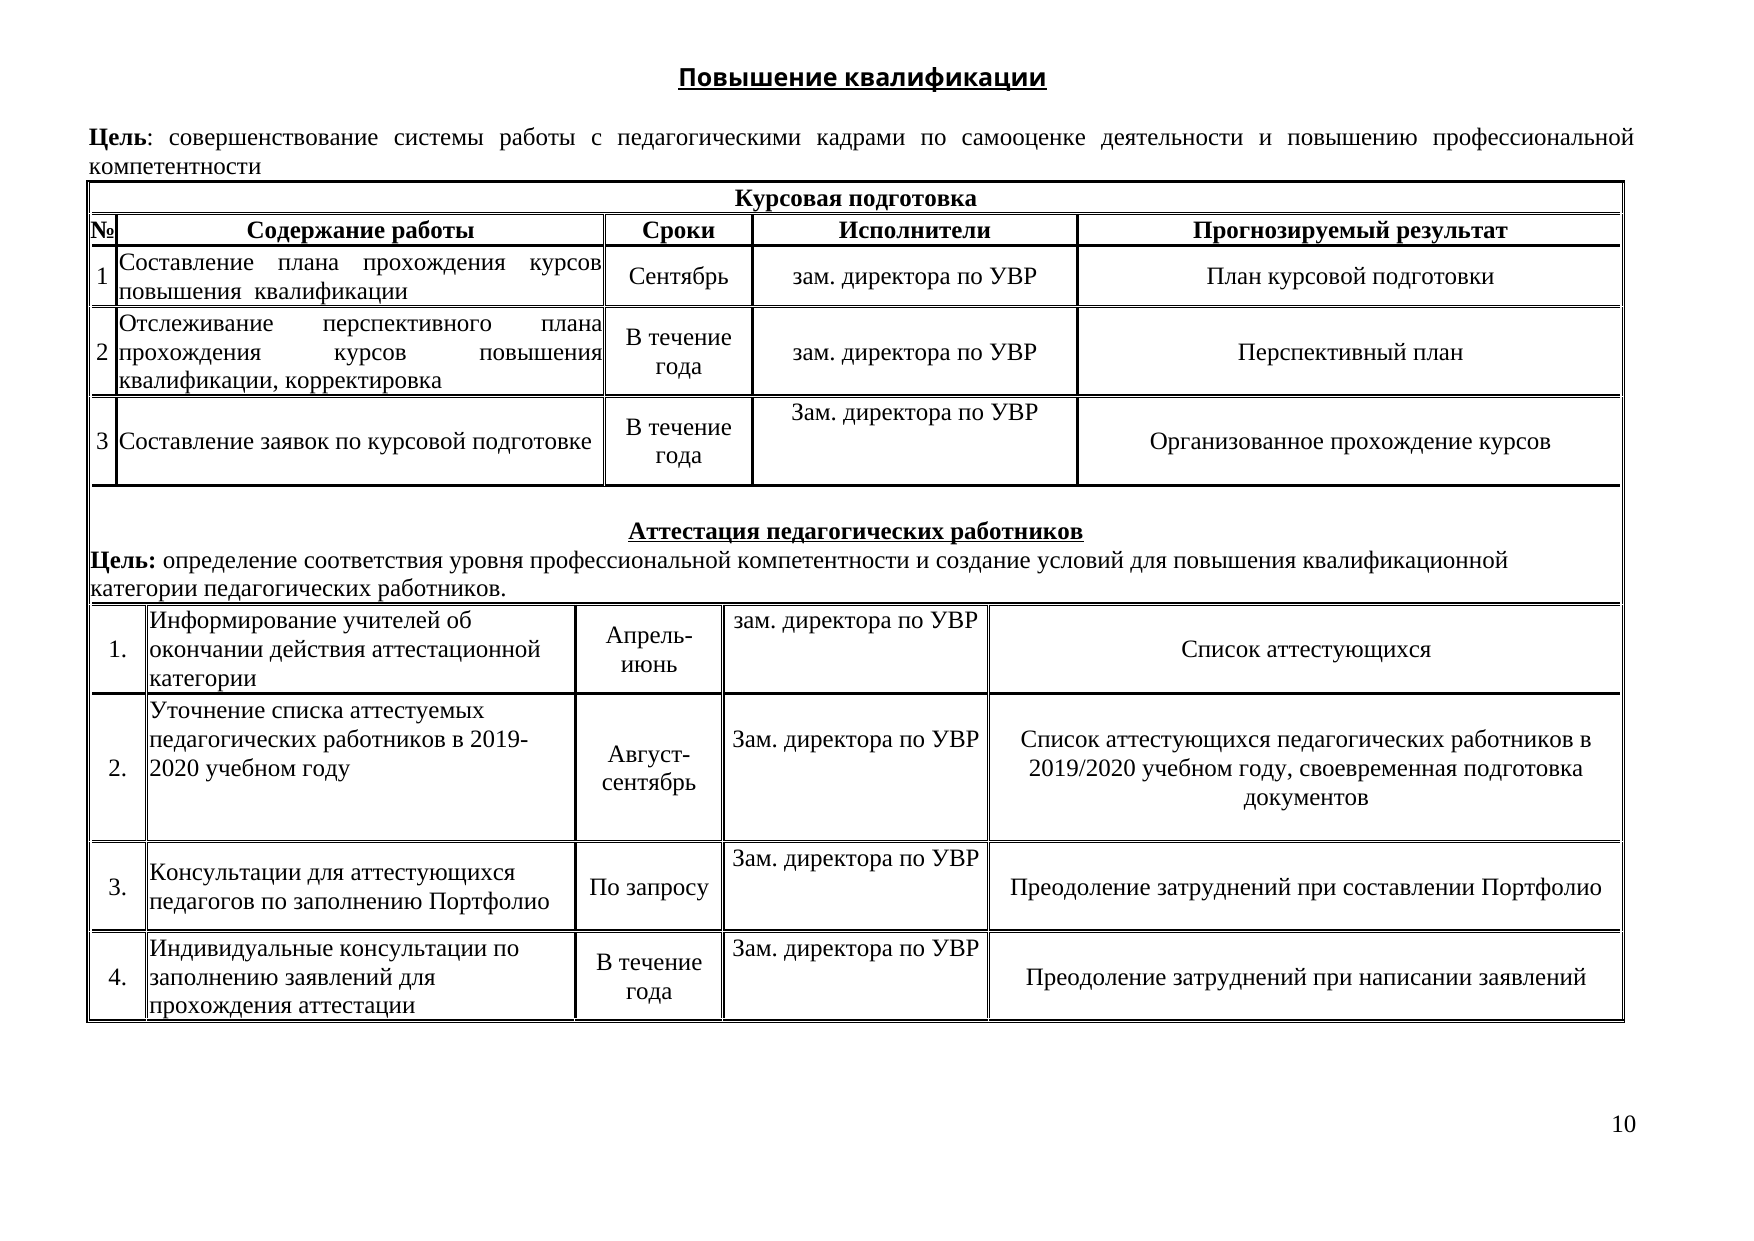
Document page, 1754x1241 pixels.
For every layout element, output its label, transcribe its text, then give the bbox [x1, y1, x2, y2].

table_cell Аттестация педагогических работников Цель: определение соответствия уровня профессиональной компетентности и создание условий для повышения квалификационной категории педагогических работников. [90, 484, 1622, 602]
table_cell Прогнозируемый результат [1077, 212, 1623, 244]
table_cell Зам. директора по УВР [725, 843, 987, 929]
table_cell Уточнение списка аттестуемых педагогических работников в 2019-2020 учебном году [148, 695, 574, 839]
text Повышение квалификации [89, 59, 1636, 93]
table_cell 1. [90, 602, 145, 692]
table_cell Зам. директора по УВР [754, 398, 1076, 484]
text Цель: совершенствование системы работы с педагогическими кадрами по самооценке деятельности и повышению профессиональной компетентности [89, 122, 1636, 180]
table_cell Апрель-июнь [577, 606, 721, 692]
table_cell Составление заявок по курсовой подготовке [118, 398, 603, 484]
table_cell Преодоление затруднений при написании заявлений [989, 929, 1622, 1019]
table_cell 4. [90, 929, 147, 1019]
table_cell В течение года [606, 398, 751, 484]
table_header Курсовая подготовка [90, 183, 1622, 212]
table_cell зам. директора по УВР [754, 247, 1076, 304]
table_cell зам. директора по УВР [725, 606, 987, 692]
table_cell В течение года [575, 929, 723, 1019]
table_cell Информирование учителей об окончании действия аттестационной категории [148, 606, 574, 692]
table_cell Организованное прохождение курсов [1079, 394, 1622, 484]
table_cell № [88, 212, 116, 244]
table_cell Август-сентябрь [577, 695, 721, 839]
table_cell Консультации для аттестующихся педагогов по заполнению Портфолио [148, 843, 574, 929]
table_cell Список аттестующихся педагогических работников в 2019/2020 учебном году, своевременная подготовка документов [990, 692, 1622, 839]
table_cell Сентябрь [606, 247, 751, 304]
table_cell По запросу [577, 843, 721, 929]
table_cell 2 [90, 305, 115, 394]
table_cell 3 [90, 394, 115, 484]
table_cell Список аттестующихся [990, 602, 1622, 692]
table_cell Сроки [606, 215, 751, 244]
table_cell В течение года [606, 308, 751, 394]
table_cell зам. директора по УВР [754, 308, 1076, 394]
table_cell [723, 933, 989, 1019]
table_cell Отслеживание перспективного плана прохождения курсов повышения квалификации, корректировка [118, 308, 603, 394]
table_cell Зам. директора по УВР [725, 695, 987, 839]
table_cell 2. [90, 692, 145, 839]
table_cell 3. [90, 840, 145, 929]
table_cell Исполнители [754, 215, 1076, 244]
table_cell Преодоление затруднений при составлении Портфолио [990, 840, 1622, 929]
table_cell Перспективный план [1079, 305, 1622, 394]
table_cell Содержание работы [118, 215, 603, 244]
table_cell План курсовой подготовки [1079, 244, 1622, 304]
table_cell Составление плана прохождения курсов повышения квалификации [118, 247, 603, 304]
table_cell 1 [90, 244, 115, 304]
table_cell Индивидуальные консультации по заполнению заявлений для прохождения аттестации [147, 933, 575, 1019]
